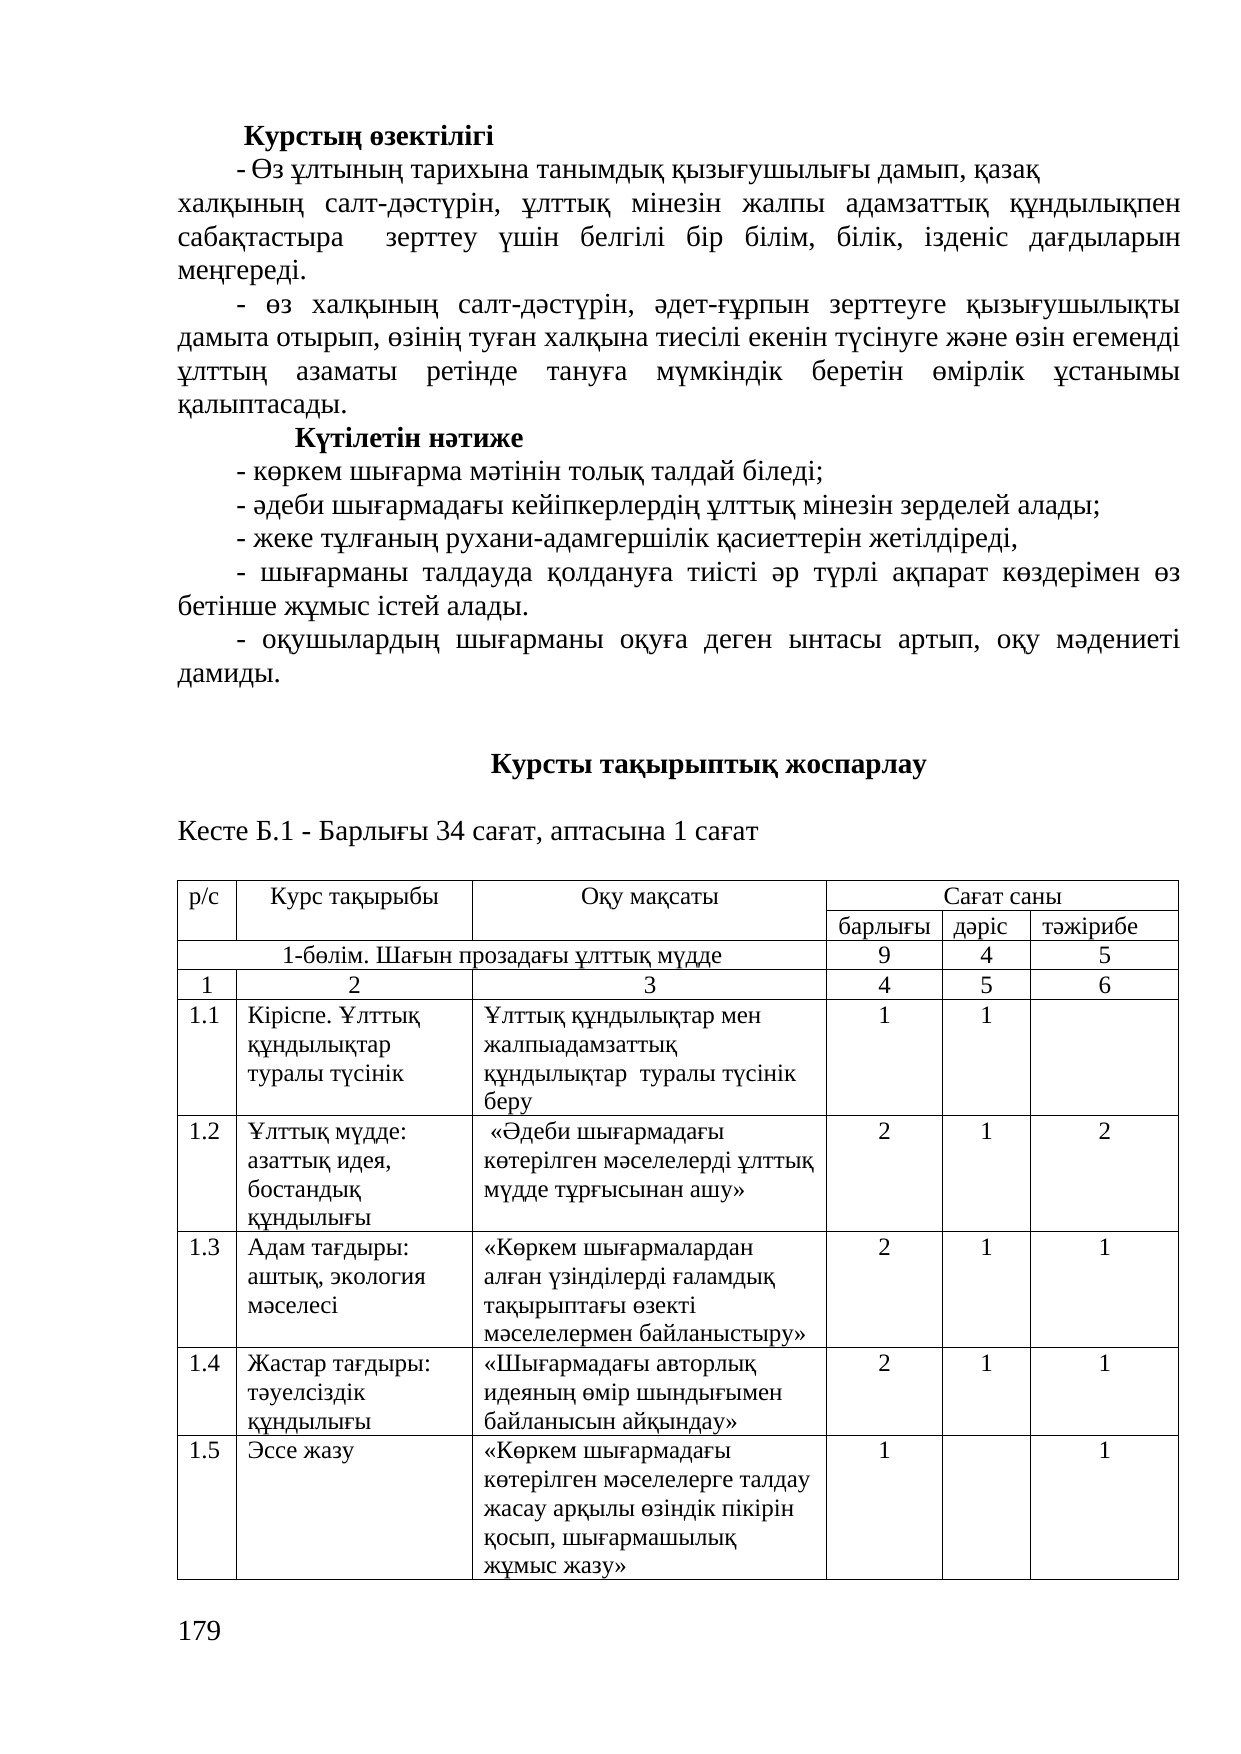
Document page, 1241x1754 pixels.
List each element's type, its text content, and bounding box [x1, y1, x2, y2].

text - жеке тұлғаның рухани-адамгершілік қасиеттерін жетілдіреді, [177, 521, 1181, 554]
text халқының салт-дәстүрін, ұлттық мінезін жалпы адамзаттық құндылықпен сабақтастыра зерттеу үшін белгілі бір білім, білік, ізденіс дағдыларын меңгереді. [177, 185, 1181, 286]
table_cell 1.1 [178, 1000, 236, 1115]
table_cell «Әдеби шығармадағы көтерілген мәселелерді ұлттық мүдде тұрғысынан ашу» [473, 1116, 826, 1231]
table_header Курс тақырыбы [237, 881, 472, 939]
table_cell Жастар тағдыры: тәуелсіздік құндылығы [237, 1348, 472, 1434]
text - оқушылардың шығарманы оқуға деген ынтасы артып, оқу мәдениеті дамиды. [177, 621, 1181, 688]
table_cell 1 [1031, 1232, 1178, 1347]
table_cell барлығы [827, 911, 942, 939]
text - шығарманы талдауда қолдануға тиісті әр түрлі ақпарат көздерімен өз бетінше жұмыс істей алады. [177, 554, 1181, 621]
table_cell 1.4 [178, 1348, 236, 1434]
table_header Оқу мақсаты [473, 881, 826, 939]
text Курстың өзектілігі [177, 118, 1181, 152]
table_cell 4 [827, 970, 942, 999]
text - әдеби шығармадағы кейіпкерлердің ұлттық мінезін зерделей алады; [177, 487, 1181, 521]
table_cell Адам тағдыры: аштық, экология мәселесі [237, 1232, 472, 1347]
table_cell 1 [1031, 1436, 1178, 1579]
table_cell 9 [827, 941, 942, 969]
table_cell 2 [827, 1232, 942, 1347]
table_cell Ұлттық құндылықтар мен жалпыадамзаттық құндылықтар туралы түсінік беру [473, 1000, 826, 1115]
list Өз ұлтының тарихына танымдық қызығушылығы дамып, қазақ [177, 152, 1181, 185]
table_cell 2 [1031, 1116, 1178, 1231]
table_cell 4 [943, 941, 1030, 969]
table_cell Кіріспе. Ұлттық құндылықтар туралы түсінік [237, 1000, 472, 1115]
table_cell 2 [827, 1348, 942, 1434]
table_cell Ұлттық мүдде: азаттық идея, бостандық құндылығы [237, 1116, 472, 1231]
table_header р/с [178, 881, 236, 939]
table_cell [1031, 1000, 1178, 1115]
table_cell 6 [1031, 970, 1178, 999]
table_cell 5 [943, 970, 1030, 999]
table_cell Эссе жазу [237, 1436, 472, 1579]
table_cell 1 [943, 1348, 1030, 1434]
table_cell 5 [1031, 941, 1178, 969]
table_cell «Көркем шығармадағы көтерілген мәселелерге талдау жасау арқылы өзіндік пікірін қосып, шығармашылық жұмыс жазу» [473, 1436, 826, 1579]
table_cell тәжірибе [1031, 911, 1178, 939]
table_cell 1 [943, 1000, 1030, 1115]
text Кесте Б.1 - Барлығы 34 сағат, аптасына 1 сағат [177, 813, 1181, 846]
table_cell 3 [473, 970, 826, 999]
table_cell 1 [943, 1116, 1030, 1231]
table_header Сағат саны [827, 881, 1178, 910]
table_cell 1.2 [178, 1116, 236, 1231]
table_cell 1 [178, 970, 236, 999]
table_cell 1.5 [178, 1436, 236, 1579]
table_cell «Көркем шығармалардан алған үзінділерді ғаламдық тақырыптағы өзекті мәселелермен байланыстыру» [473, 1232, 826, 1347]
table_cell 1 [1031, 1348, 1178, 1434]
text Курсты тақырыптық жоспарлау [177, 746, 1181, 779]
text - көркем шығарма мәтінін толық талдай біледі; [177, 453, 1181, 487]
table_cell «Шығармадағы авторлық идеяның өмір шындығымен байланысын айқындау» [473, 1348, 826, 1434]
table_cell 2 [237, 970, 472, 999]
table_cell [943, 1436, 1030, 1579]
table_cell 1 [827, 1000, 942, 1115]
table_cell 1-бөлім. Шағын прозадағы ұлттық мүдде [178, 941, 826, 969]
text Күтілетін нәтиже [177, 420, 1181, 453]
table_cell дәріс [943, 911, 1030, 939]
table_cell 1.3 [178, 1232, 236, 1347]
table_cell 2 [827, 1116, 942, 1231]
text - өз халқының салт-дәстүрін, әдет-ғұрпын зерттеуге қызығушылықты дамыта отырып, өзінің туған халқына тиесілі екенін түсінуге және өзін егеменді ұлттың азаматы ретінде тануға мүмкіндік беретін өмірлік ұстанымы қалыптасады. [177, 286, 1181, 420]
table_cell 1 [827, 1436, 942, 1579]
table_cell 1 [943, 1232, 1030, 1347]
